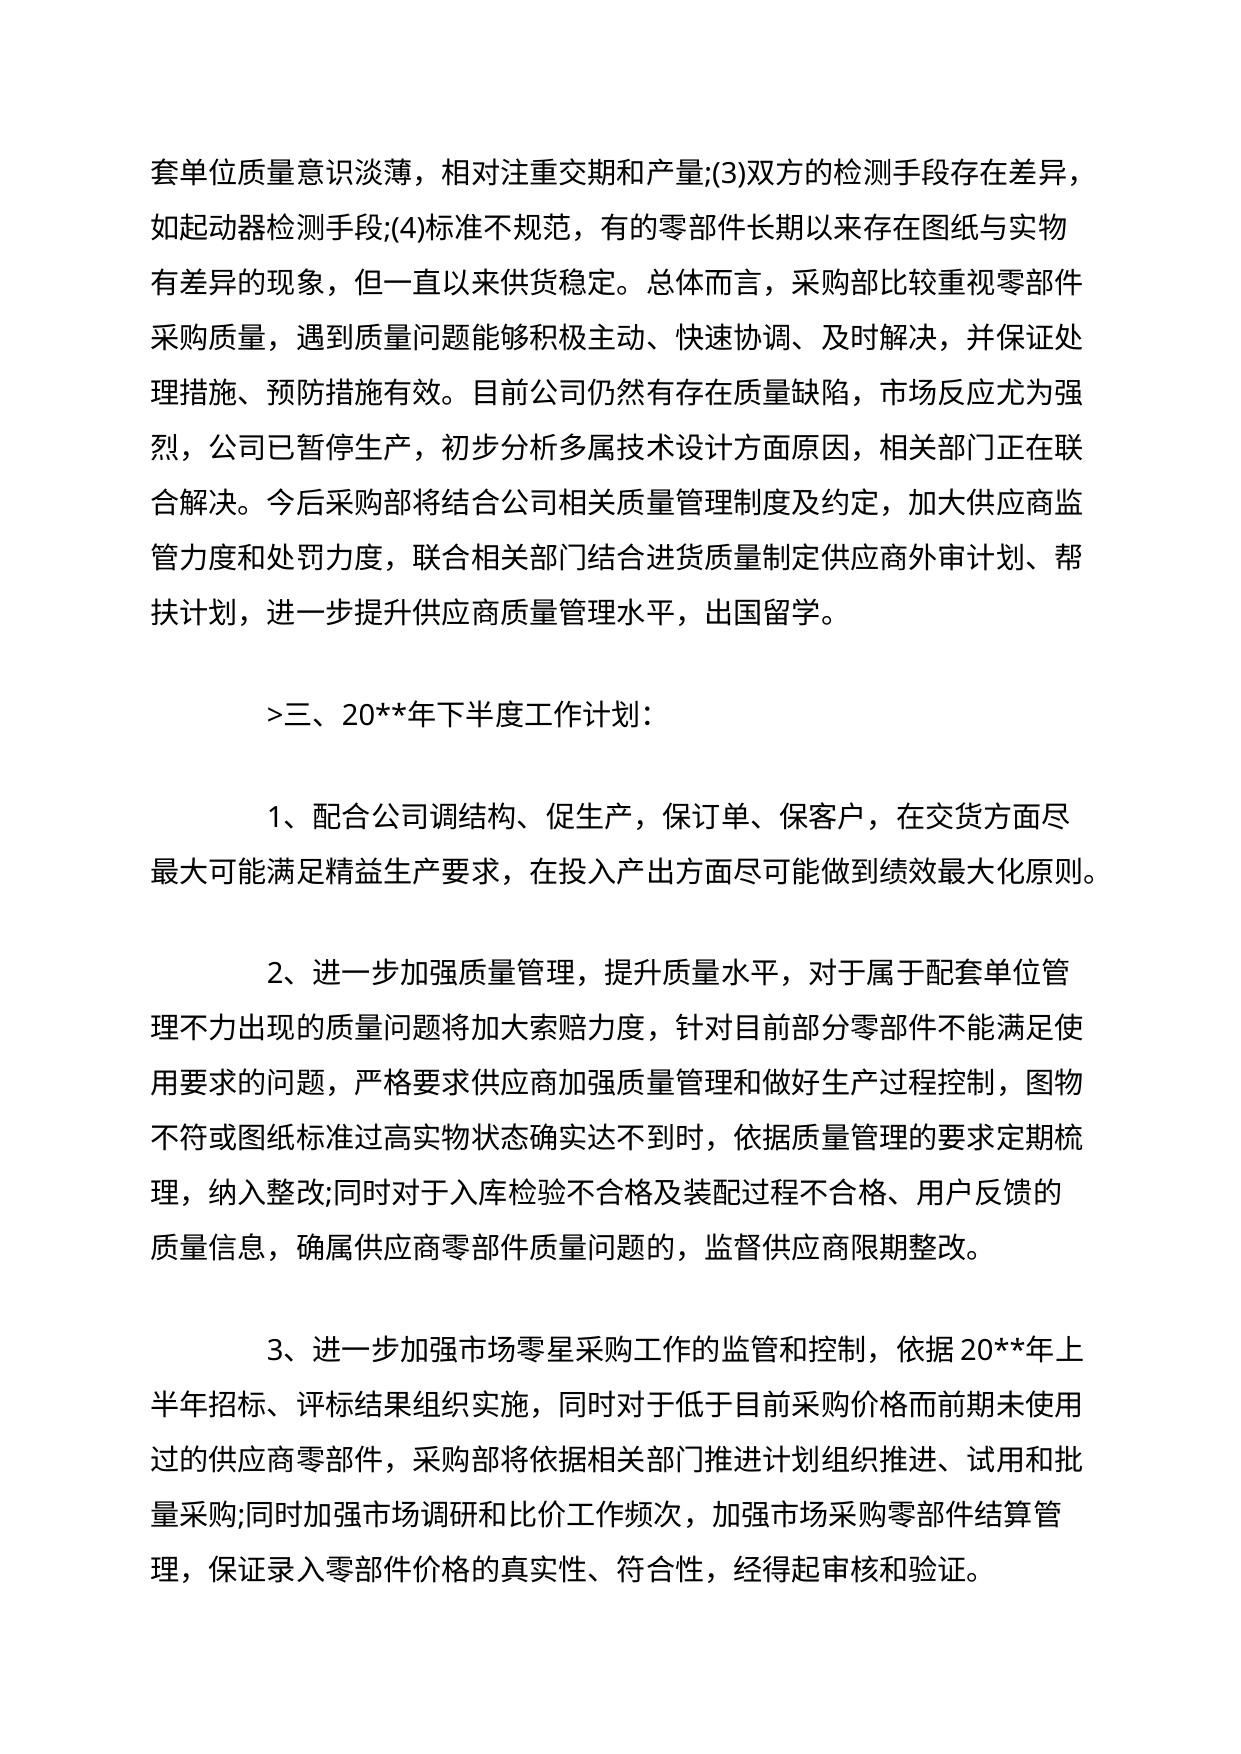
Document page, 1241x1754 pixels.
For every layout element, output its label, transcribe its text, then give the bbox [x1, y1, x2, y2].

text 1、配合公司调结构、促生产，保订单、保客户，在交货方面尽最大可能满足精益生产要求，在投入产出方面尽可能做到绩效最大化原则。 [150, 793, 1090, 890]
text 2、进一步加强质量管理，提升质量水平，对于属于配套单位管理不力出现的质量问题将加大索赔力度，针对目前部分零部件不能满足使用要求的问题，严格要求供应商加强质量管理和做好生产过程控制，图物不符或图纸标准过高实物状态确实达不到时，依据质量管理的要求定期梳理，纳入整改;同时对于入库检验不合格及装配过程不合格、用户反馈的质量信息，确属供应商零部件质量问题的，监督供应商限期整改。 [150, 950, 1090, 1267]
text >三、20**年下半度工作计划： [150, 691, 1090, 733]
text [150, 150, 1090, 632]
text 3、进一步加强市场零星采购工作的监管和控制，依据20**年上半年招标、评标结果组织实施，同时对于低于目前采购价格而前期未使用过的供应商零部件，采购部将依据相关部门推进计划组织推进、试用和批量采购;同时加强市场调研和比价工作频次，加强市场采购零部件结算管理，保证录入零部件价格的真实性、符合性，经得起审核和验证。 [150, 1326, 1090, 1588]
